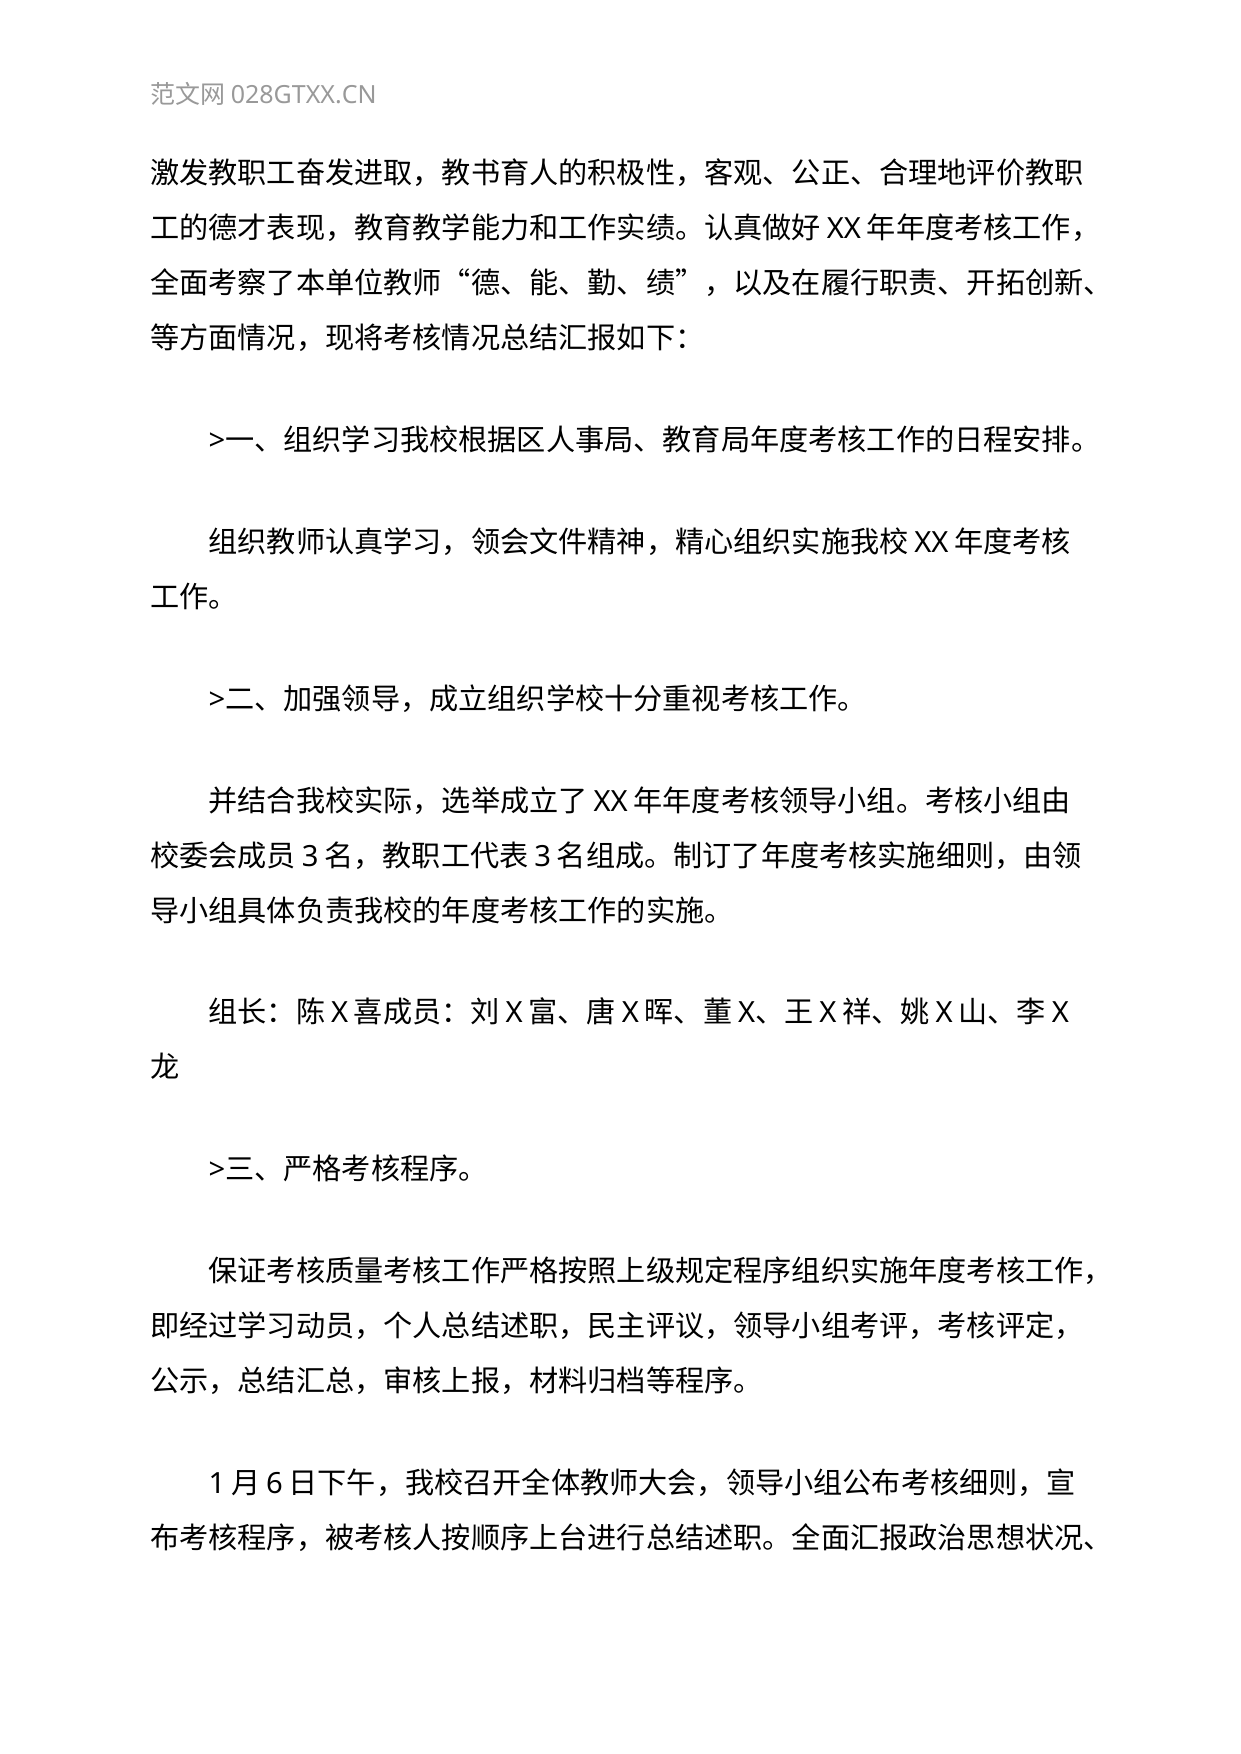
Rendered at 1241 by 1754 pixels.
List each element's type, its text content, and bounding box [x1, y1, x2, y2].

text 并结合我校实际，选举成立了XX年年度考核领导小组。考核小组由校委会成员3名，教职工代表3名组成。制订了年度考核实施细则，由领导小组具体负责我校的年度考核工作的实施。 [150, 777, 1090, 929]
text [150, 150, 1090, 357]
text 保证考核质量考核工作严格按照上级规定程序组织实施年度考核工作，即经过学习动员，个人总结述职，民主评议，领导小组考评，考核评定，公示，总结汇总，审核上报，材料归档等程序。 [150, 1248, 1090, 1400]
text >三、严格考核程序。 [150, 1146, 1090, 1188]
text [150, 1459, 1090, 1557]
text 组长：陈X喜成员：刘X富、唐X晖、董X、王X祥、姚X山、李X龙 [150, 989, 1090, 1086]
text 组织教师认真学习，领会文件精神，精心组织实施我校XX年度考核工作。 [150, 518, 1090, 616]
text >一、组织学习我校根据区人事局、教育局年度考核工作的日程安排。 [150, 417, 1090, 459]
text >二、加强领导，成立组织学校十分重视考核工作。 [150, 675, 1090, 718]
